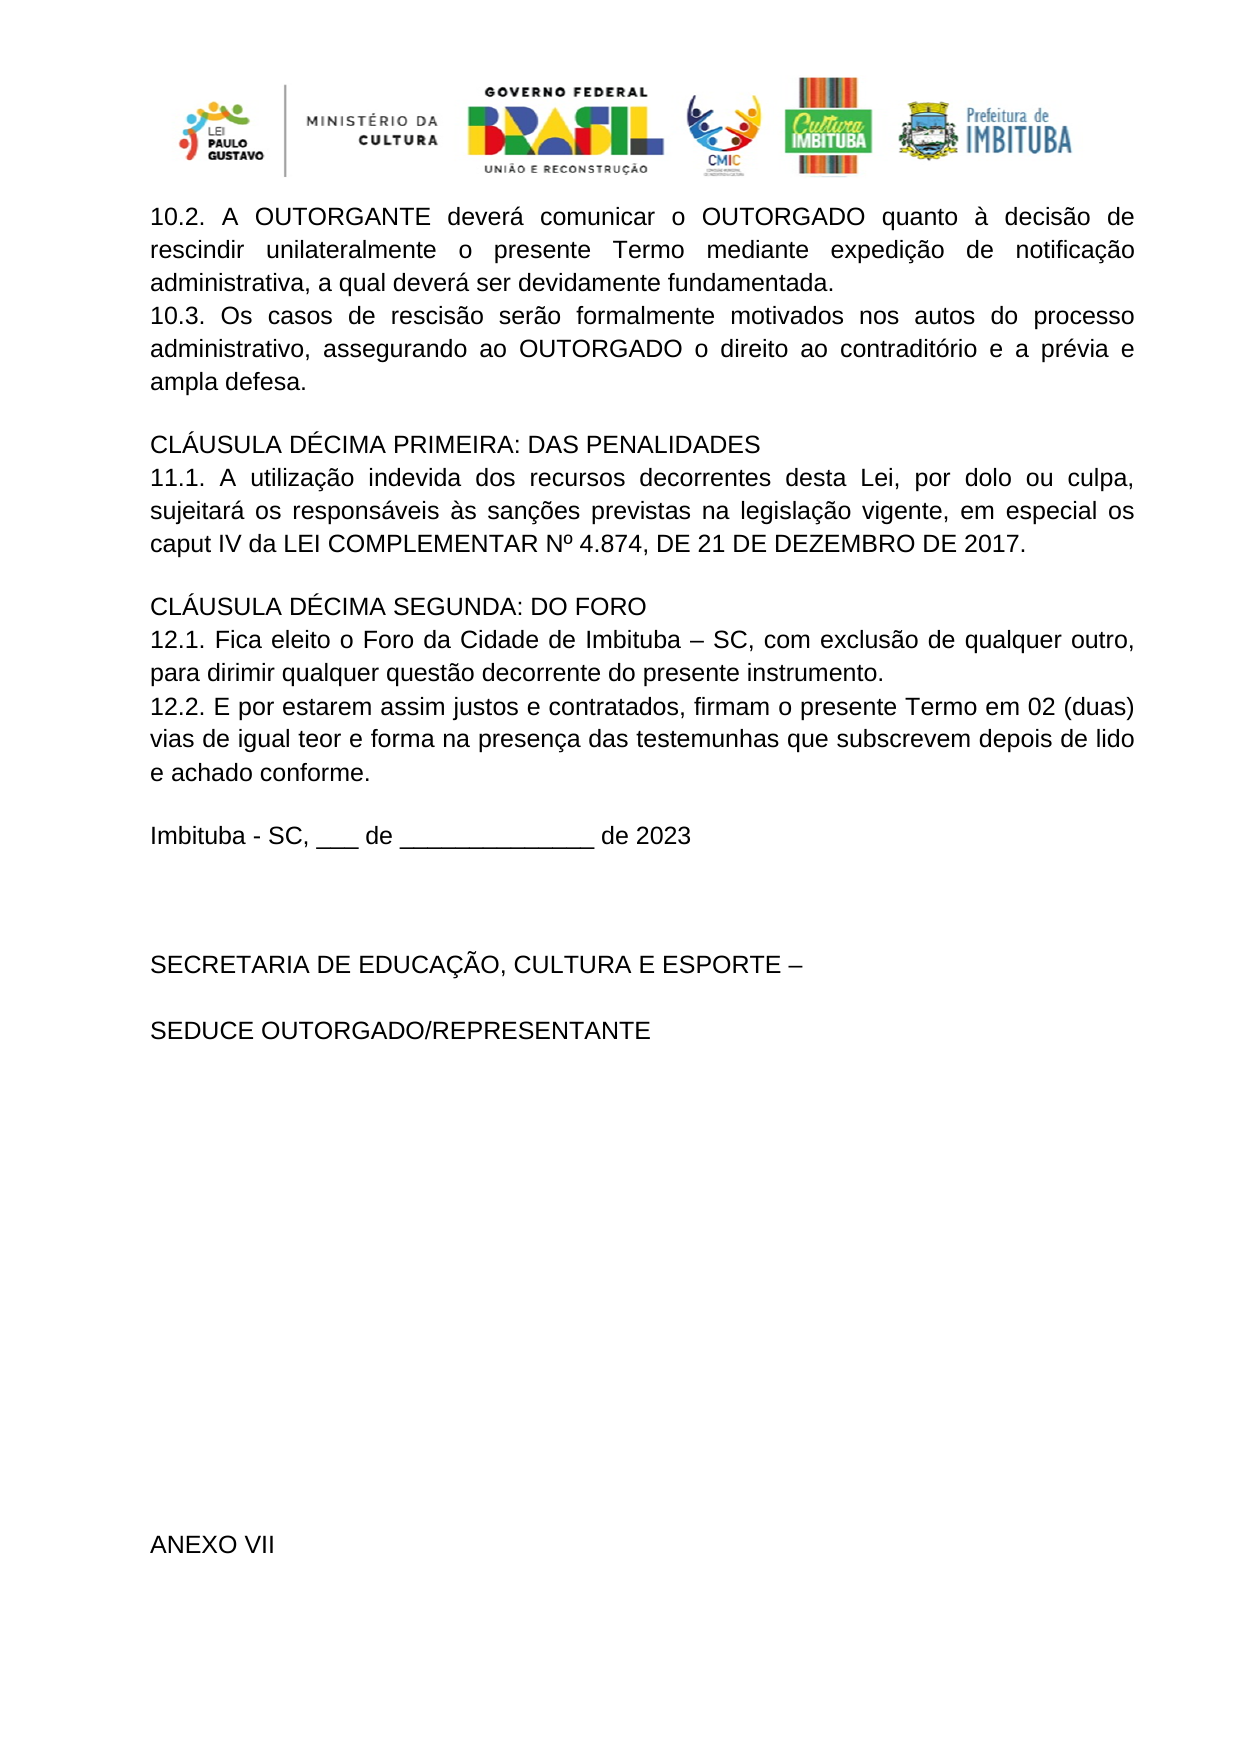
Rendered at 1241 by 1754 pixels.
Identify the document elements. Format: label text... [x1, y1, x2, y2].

text CLÁUSULA DÉCIMA PRIMEIRA: DAS PENALIDADES [150, 430, 1137, 459]
text CLÁUSULA DÉCIMA SEGUNDA: DO FORO [150, 592, 1137, 621]
text SEDUCE OUTORGADO/REPRESENTANTE [150, 1016, 1137, 1044]
text 12.2. E por estarem assim justos e contratados, firmam o presente Termo em 02 (duas) vias de igual teor e forma na presença das testemunhas que subscrevem depois de lido e achado conforme. [150, 691, 1137, 786]
text SECRETARIA DE EDUCAÇÃO, CULTURA E ESPORTE – [150, 917, 1137, 978]
text 11.1. A utilização indevida dos recursos decorrentes desta Lei, por dolo ou culpa, sujeitará os responsáveis às sanções previstas na legislação vigente, em especial os caput IV da LEI COMPLEMENTAR Nº 4.874, DE 21 DE DEZEMBRO DE 2017. [150, 463, 1137, 558]
text ANEXO VII [150, 1530, 1137, 1558]
text Imbituba - SC, ___ de ______________ de 2023 [150, 821, 1137, 849]
text 10.3. Os casos de rescisão serão formalmente motivados nos autos do processo administrativo, assegurando ao OUTORGADO o direito ao contraditório e a prévia e ampla defesa. [150, 301, 1137, 396]
text 12.1. Fica eleito o Foro da Cidade de Imbituba – SC, com exclusão de qualquer outro, para dirimir qualquer questão decorrente do presente instrumento. [150, 625, 1137, 687]
text 10.2. A OUTORGANTE deverá comunicar o OUTORGADO quanto à decisão de rescindir unilateralmente o presente Termo mediante expedição de notificação administrativa, a qual deverá ser devidamente fundamentada. [150, 202, 1137, 297]
picture [150, 75, 1091, 198]
